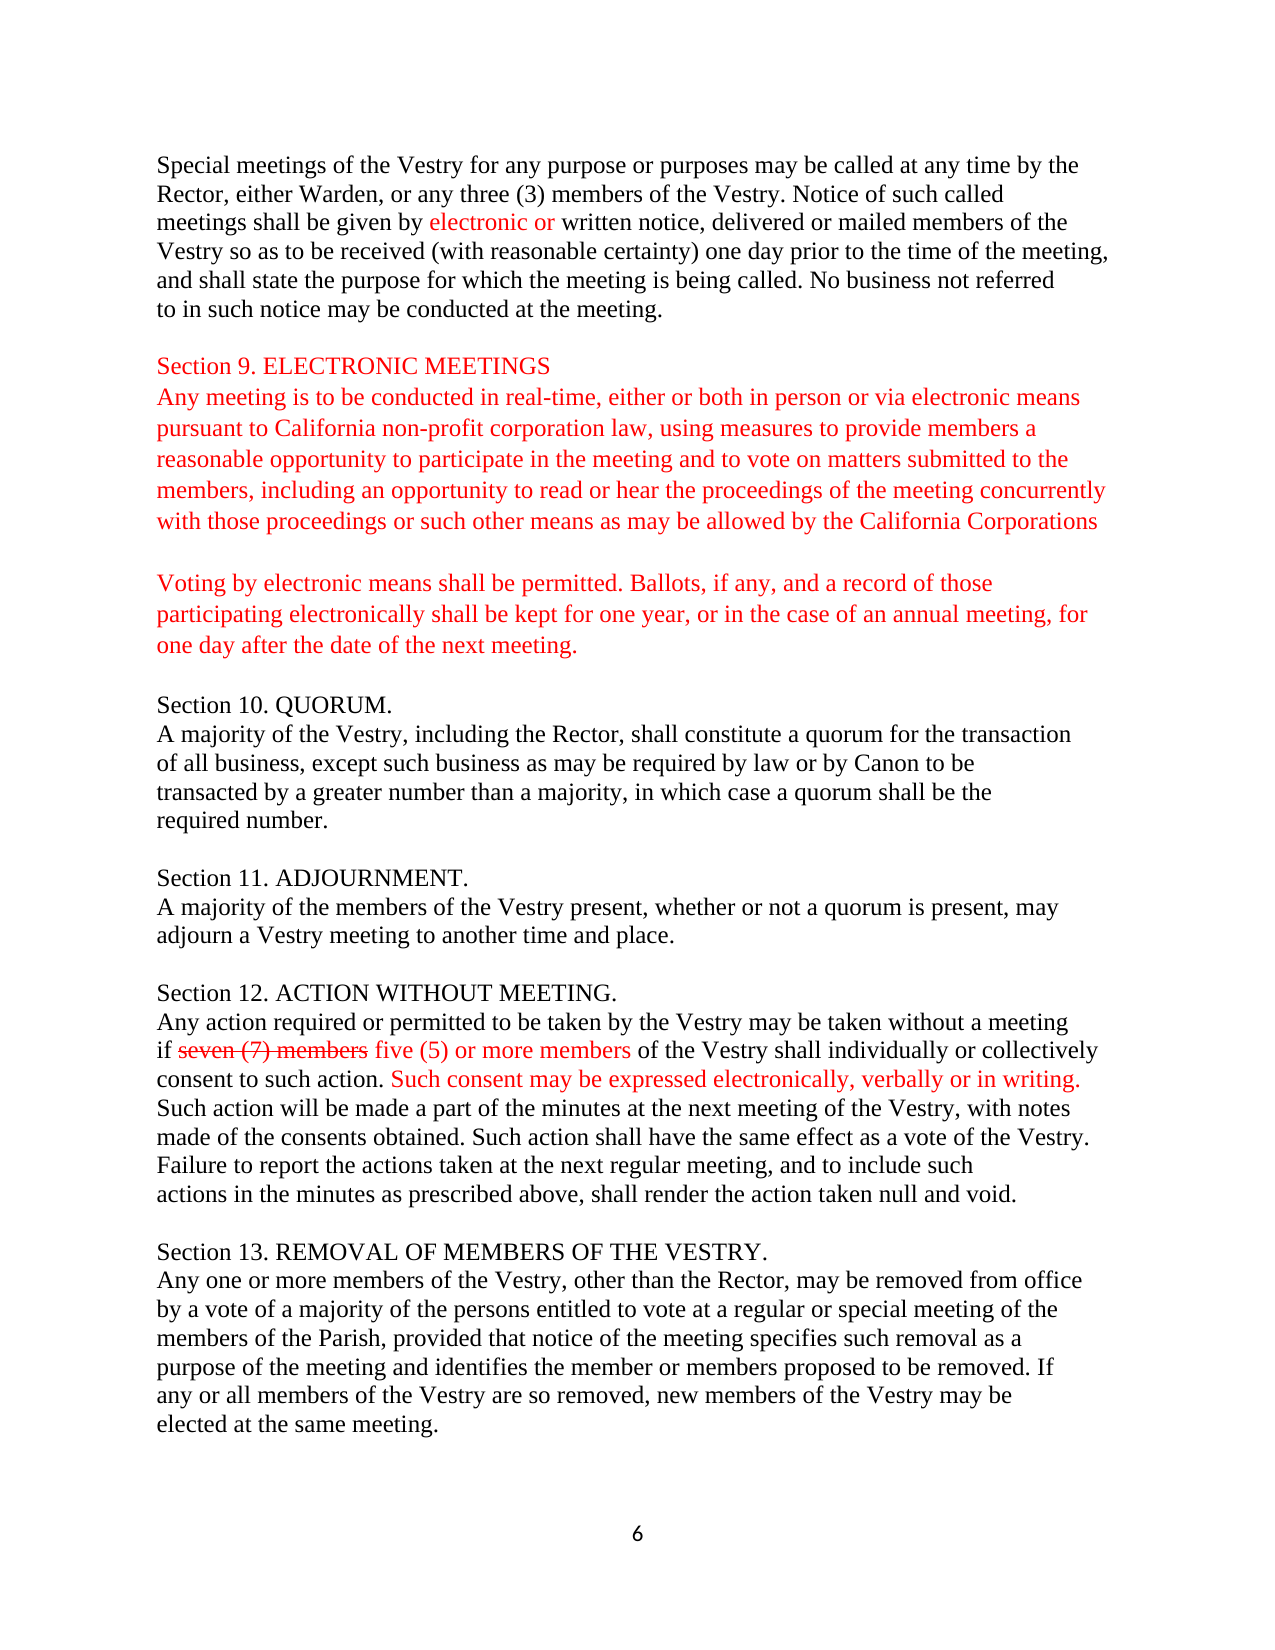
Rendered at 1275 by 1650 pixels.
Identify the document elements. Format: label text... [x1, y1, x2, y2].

text made of the consents obtained. Such action shall have the same effect as a vote of the Vestry. Failure to report the actions taken at the next regular meeting, and to include such [156, 1122, 1118, 1179]
text Any action required or permitted to be taken by the Vestry may be taken without a meeting [156, 1007, 1118, 1035]
text A majority of the members of the Vestry present, whether or not a quorum is present, may [156, 892, 1118, 920]
text meetings shall be given by electronic or written notice, delivered or mailed members of the Vestry so as to be received (with reasonable certainty) one day prior to the time of the meeting, [156, 207, 1118, 265]
text if seven (7) members five (5) or more members of the Vestry shall individually or collectively consent to such action. Such consent may be expressed electronically, verbally or in writing. [156, 1035, 1118, 1093]
text of all business, except such business as may be required by law or by Canon to be [156, 748, 1118, 777]
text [156, 1409, 1118, 1467]
text purpose of the meeting and identifies the member or members proposed to be removed. If [156, 1352, 1118, 1380]
text Section 12. ACTION WITHOUT MEETING. [156, 978, 1118, 1007]
text Rector, either Warden, or any three (3) members of the Vestry. Notice of such called [156, 179, 1118, 207]
text by a vote of a majority of the persons entitled to vote at a regular or special meeting of the [156, 1294, 1118, 1323]
text with those proceedings or such other means as may be allowed by the California Corporations [156, 506, 1118, 535]
text any or all members of the Vestry are so removed, new members of the Vestry may be [156, 1380, 1118, 1409]
text adjourn a Vestry meeting to another time and place. [156, 920, 1118, 949]
text Section 9. ELECTRONIC MEETINGS [156, 351, 1118, 380]
text to in such notice may be conducted at the meeting. [156, 294, 1118, 322]
text members of the Parish, provided that notice of the meeting specifies such removal as a [156, 1323, 1118, 1352]
text and shall state the purpose for which the meeting is being called. No business not referred [156, 265, 1118, 294]
text required number. [156, 805, 1118, 834]
text Such action will be made a part of the minutes at the next meeting of the Vestry, with notes [156, 1093, 1118, 1122]
text Section 10. QUORUM. [156, 690, 1118, 719]
text members, including an opportunity to read or hear the proceedings of the meeting concurrently [156, 475, 1118, 504]
text actions in the minutes as prescribed above, shall render the action taken null and void. [156, 1179, 1118, 1208]
text Section 11. ADJOURNMENT. [156, 863, 1118, 892]
text transacted by a greater number than a majority, in which case a quorum shall be the [156, 777, 1118, 805]
text Voting by electronic means shall be permitted. Ballots, if any, and a record of those participating electronically shall be kept for one year, or in the case of an annual meeting, for one day after the date of the next meeting. [156, 568, 1118, 659]
text A majority of the Vestry, including the Rector, shall constitute a quorum for the transaction [156, 719, 1118, 748]
text Any meeting is to be conducted in real-time, either or both in person or via electronic means pursuant to California non-profit corporation law, using measures to provide members a [156, 382, 1118, 442]
text reasonable opportunity to participate in the meeting and to vote on matters submitted to the [156, 444, 1118, 473]
text Any one or more members of the Vestry, other than the Rector, may be removed from office [156, 1265, 1118, 1294]
text Section 13. REMOVAL OF MEMBERS OF THE VESTRY. [156, 1237, 1118, 1265]
text Special meetings of the Vestry for any purpose or purposes may be called at any time by the [156, 150, 1118, 179]
